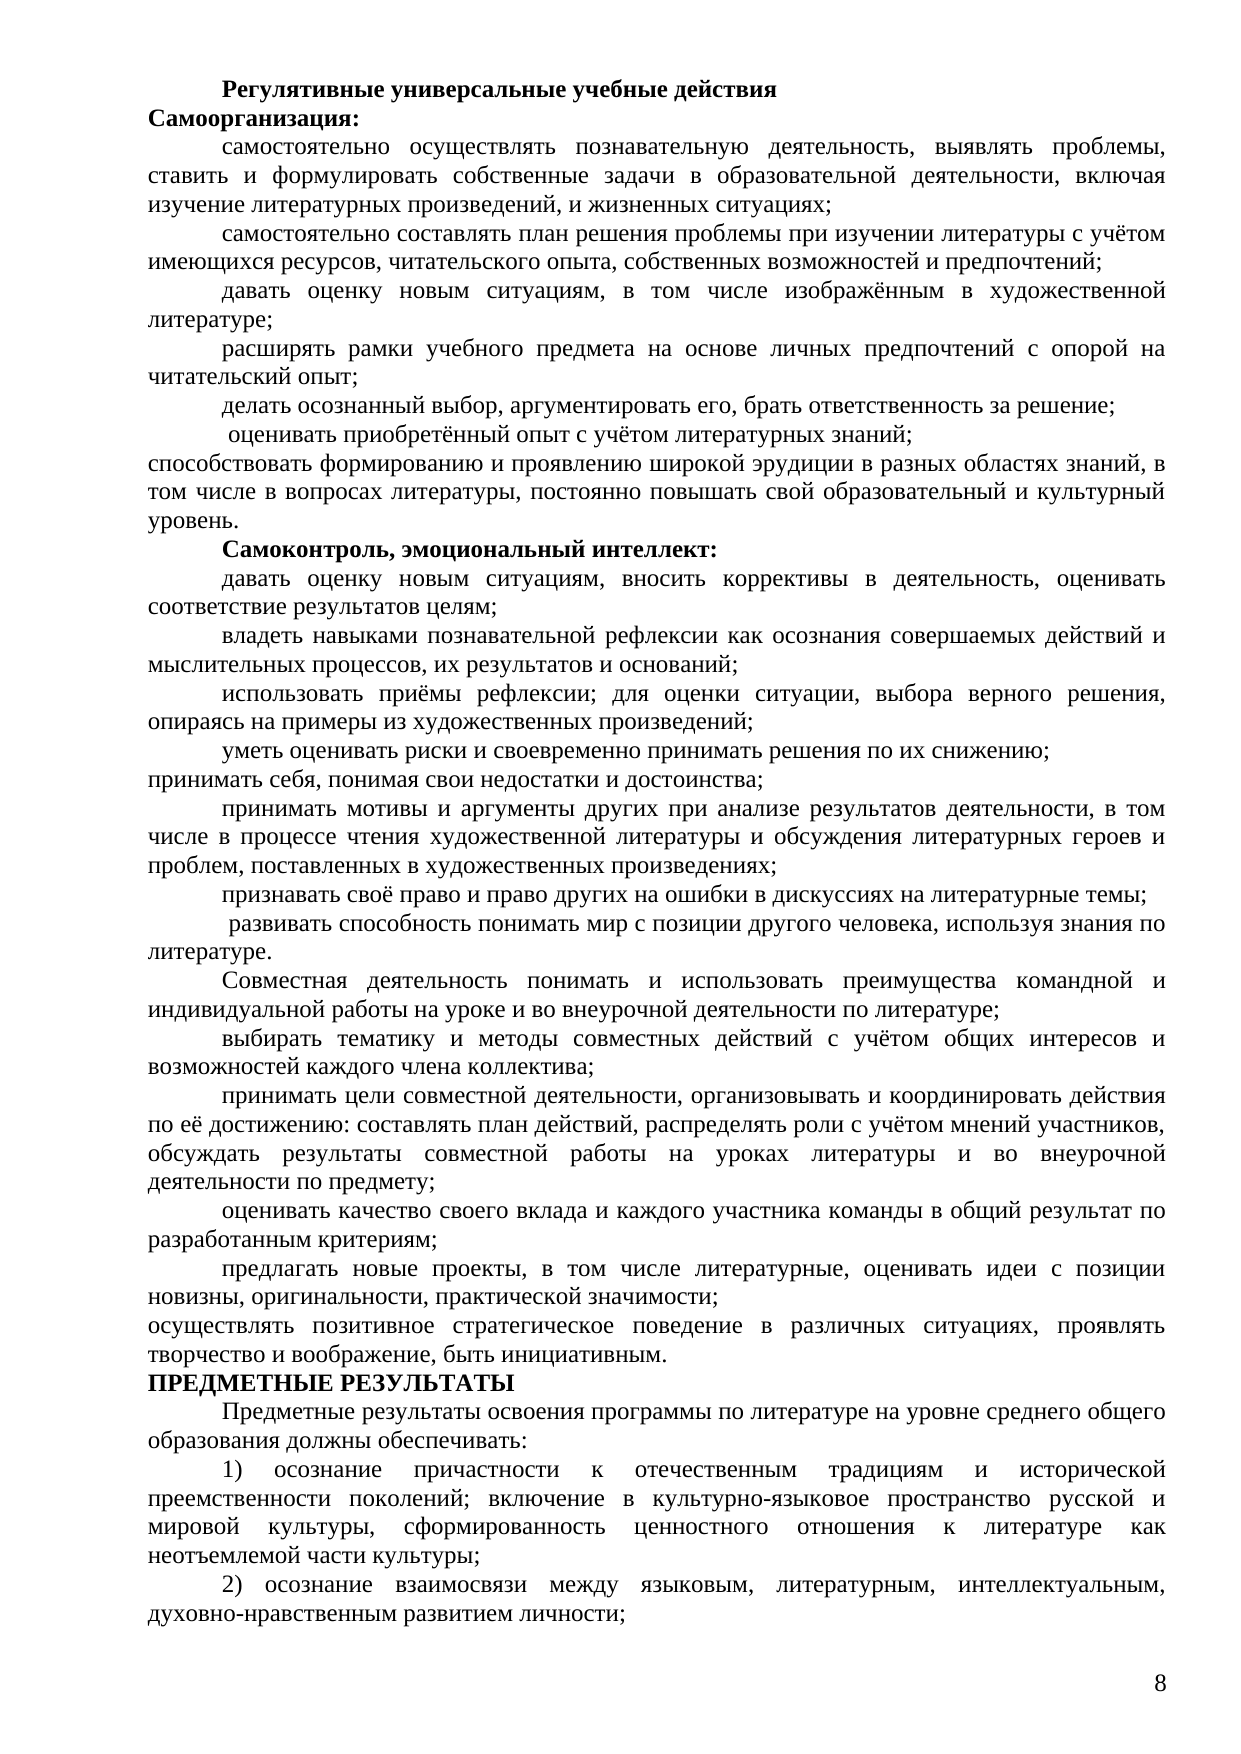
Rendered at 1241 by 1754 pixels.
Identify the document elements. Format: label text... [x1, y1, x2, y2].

text выбирать тематику и методы совместных действий с учётом общих интересов и возможностей каждого члена коллектива; [148, 1023, 1167, 1080]
text принимать мотивы и аргументы других при анализе результатов деятельности, в том числе в процессе чтения художественной литературы и обсуждения литературных героев и проблем, поставленных в художественных произведениях; [148, 793, 1167, 879]
text способствовать формированию и проявлению широкой эрудиции в разных областях знаний, в том числе в вопросах литературы, постоянно повышать свой образовательный и культурный уровень. [148, 448, 1167, 534]
text расширять рамки учебного предмета на основе личных предпочтений с опорой на читательский опыт; [148, 333, 1167, 390]
text 2) осознание взаимосвязи между языковым, литературным, интеллектуальным, духовно-нравственным развитием личности; [148, 1569, 1167, 1626]
text Предметные результаты освоения программы по литературе на уровне среднего общего образования должны обеспечивать: [148, 1396, 1167, 1454]
text владеть навыками познавательной рефлексии как осознания совершаемых действий и мыслительных процессов, их результатов и оснований; [148, 620, 1167, 678]
text развивать способность понимать мир с позиции другого человека, используя знания по литературе. [148, 908, 1167, 965]
text Самоконтроль, эмоциональный интеллект: [148, 534, 1167, 563]
text давать оценку новым ситуациям, в том числе изображённым в художественной литературе; [148, 275, 1167, 333]
text принимать цели совместной деятельности, организовывать и координировать действия по её достижению: составлять план действий, распределять роли с учётом мнений участников, обсуждать результаты совместной работы на уроках литературы и во внеурочной деятельности по предмету; [148, 1080, 1167, 1195]
text Совместная деятельность понимать и использовать преимущества командной и индивидуальной работы на уроке и во внеурочной деятельности по литературе; [148, 965, 1167, 1023]
text уметь оценивать риски и своевременно принимать решения по их снижению; [148, 735, 1167, 764]
text давать оценку новым ситуациям, вносить коррективы в деятельность, оценивать соответствие результатов целям; [148, 563, 1167, 620]
text осуществлять позитивное стратегическое поведение в различных ситуациях, проявлять творчество и воображение, быть инициативным. [148, 1310, 1167, 1368]
text оценивать качество своего вклада и каждого участника команды в общий результат по разработанным критериям; [148, 1195, 1167, 1253]
text самостоятельно осуществлять познавательную деятельность, выявлять проблемы, ставить и формулировать собственные задачи в образовательной деятельности, включая изучение литературных произведений, и жизненных ситуациях; [148, 131, 1167, 218]
text самостоятельно составлять план решения проблемы при изучении литературы с учётом имеющихся ресурсов, читательского опыта, собственных возможностей и предпочтений; [148, 218, 1167, 275]
text оценивать приобретённый опыт с учётом литературных знаний; [148, 419, 1167, 448]
text Самоорганизация: [148, 103, 1167, 131]
text принимать себя, понимая свои недостатки и достоинства; [148, 764, 1167, 793]
text предлагать новые проекты, в том числе литературные, оценивать идеи с позиции новизны, оригинальности, практической значимости; [148, 1253, 1167, 1310]
text ПРЕДМЕТНЫЕ РЕЗУЛЬТАТЫ [148, 1368, 1167, 1396]
text признавать своё право и право других на ошибки в дискуссиях на литературные темы; [148, 879, 1167, 908]
text использовать приёмы рефлексии; для оценки ситуации, выбора верного решения, опираясь на примеры из художественных произведений; [148, 678, 1167, 735]
text 1) осознание причастности к отечественным традициям и исторической преемственности поколений; включение в культурно-языковое пространство русской и мировой культуры, сформированность ценностного отношения к литературе как неотъемлемой части культуры; [148, 1454, 1167, 1569]
text Регулятивные универсальные учебные действия [148, 74, 1167, 103]
text делать осознанный выбор, аргументировать его, брать ответственность за решение; [148, 390, 1167, 419]
